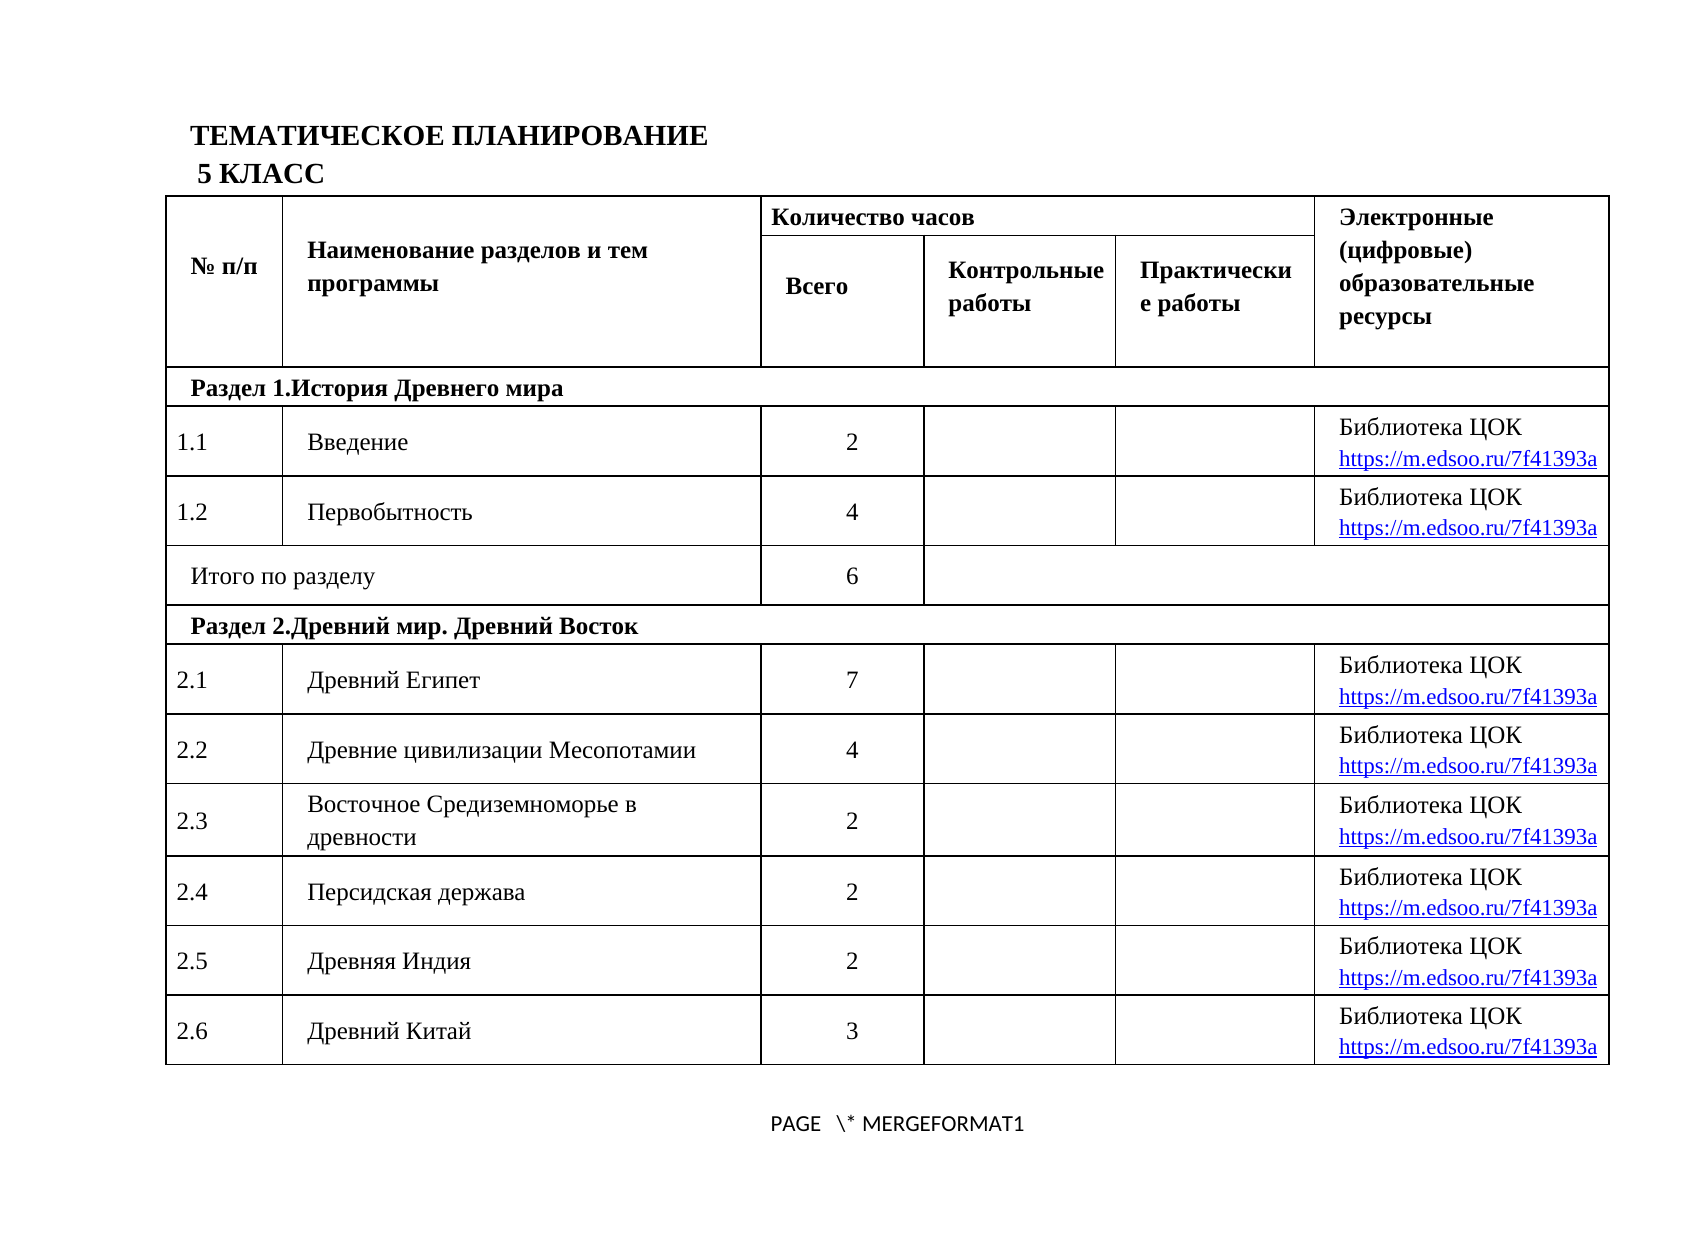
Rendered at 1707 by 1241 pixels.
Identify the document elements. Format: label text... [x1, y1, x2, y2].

table_cell Древние цивилизации Месопотамии [283, 715, 760, 782]
table_cell [1116, 715, 1314, 782]
table_cell [1116, 784, 1314, 855]
table_header Количество часов [762, 197, 1314, 234]
text ТЕМАТИЧЕСКОЕ ПЛАНИРОВАНИЕ [190, 118, 1618, 152]
table_cell 2.3 [167, 784, 282, 855]
table_cell Персидская держава [283, 857, 760, 924]
table_cell Раздел 1.История Древнего мира [167, 368, 1608, 405]
table_cell 3 [762, 996, 923, 1064]
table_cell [1315, 926, 1608, 994]
table_cell 2.4 [167, 857, 282, 924]
table_cell 4 [762, 715, 923, 782]
table_cell 2.1 [167, 645, 282, 713]
table_cell [925, 715, 1115, 782]
table_cell Раздел 2.Древний мир. Древний Восток [167, 606, 1608, 643]
table_cell 2.6 [167, 996, 282, 1064]
table_cell Всего [762, 236, 923, 366]
table_cell Итого по разделу [167, 546, 760, 604]
table_cell [925, 996, 1115, 1064]
table_cell 2 [762, 407, 923, 475]
table_cell 4 [762, 477, 923, 544]
table_cell Восточное Средиземноморье в древности [283, 784, 760, 855]
table_cell Библиотека ЦОК https://m.edsoo.ru/7f41393a [1315, 407, 1608, 475]
table_cell Контрольные работы [925, 236, 1115, 366]
table_cell [925, 477, 1115, 544]
table_cell Древняя Индия [283, 926, 760, 994]
table_cell Древний Египет [283, 645, 760, 713]
table_cell [1116, 926, 1314, 994]
table_cell [1116, 407, 1314, 475]
table_header Электронные (цифровые) образовательные ресурсы [1315, 197, 1608, 366]
table_cell 7 [762, 645, 923, 713]
table_cell [925, 645, 1115, 713]
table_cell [1315, 857, 1608, 924]
table_cell [1116, 996, 1314, 1064]
table_cell [1116, 857, 1314, 924]
text 5 КЛАСС [190, 157, 1618, 190]
table_cell Библиотека ЦОК https://m.edsoo.ru/7f41393a [1315, 784, 1608, 855]
table_cell 1.1 [167, 407, 282, 475]
table_cell [925, 407, 1115, 475]
table_cell [925, 926, 1115, 994]
table_header Наименование разделов и тем программы [283, 197, 760, 366]
table_cell [1116, 645, 1314, 713]
table_cell Древний Китай [283, 996, 760, 1064]
table_cell [925, 546, 1608, 604]
table_cell [925, 857, 1115, 924]
table_cell Первобытность [283, 477, 760, 544]
table_cell Библиотека ЦОК https://m.edsoo.ru/7f41393a [1315, 645, 1608, 713]
table_cell 1.2 [167, 477, 282, 544]
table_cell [1315, 996, 1608, 1064]
table_cell 2 [762, 857, 923, 924]
table_cell Библиотека ЦОК https://m.edsoo.ru/7f41393a [1315, 477, 1608, 544]
table_cell [1116, 477, 1314, 544]
table_cell 2.2 [167, 715, 282, 782]
table_header № п/п [167, 197, 282, 366]
table_cell 2 [762, 784, 923, 855]
table_cell Введение [283, 407, 760, 475]
table_cell 2 [762, 926, 923, 994]
table_cell 2.5 [167, 926, 282, 994]
table_cell Библиотека ЦОК https://m.edsoo.ru/7f41393a [1315, 715, 1608, 782]
table_cell [925, 784, 1115, 855]
table_cell Практические работы [1116, 236, 1314, 366]
table_cell 6 [762, 546, 923, 604]
